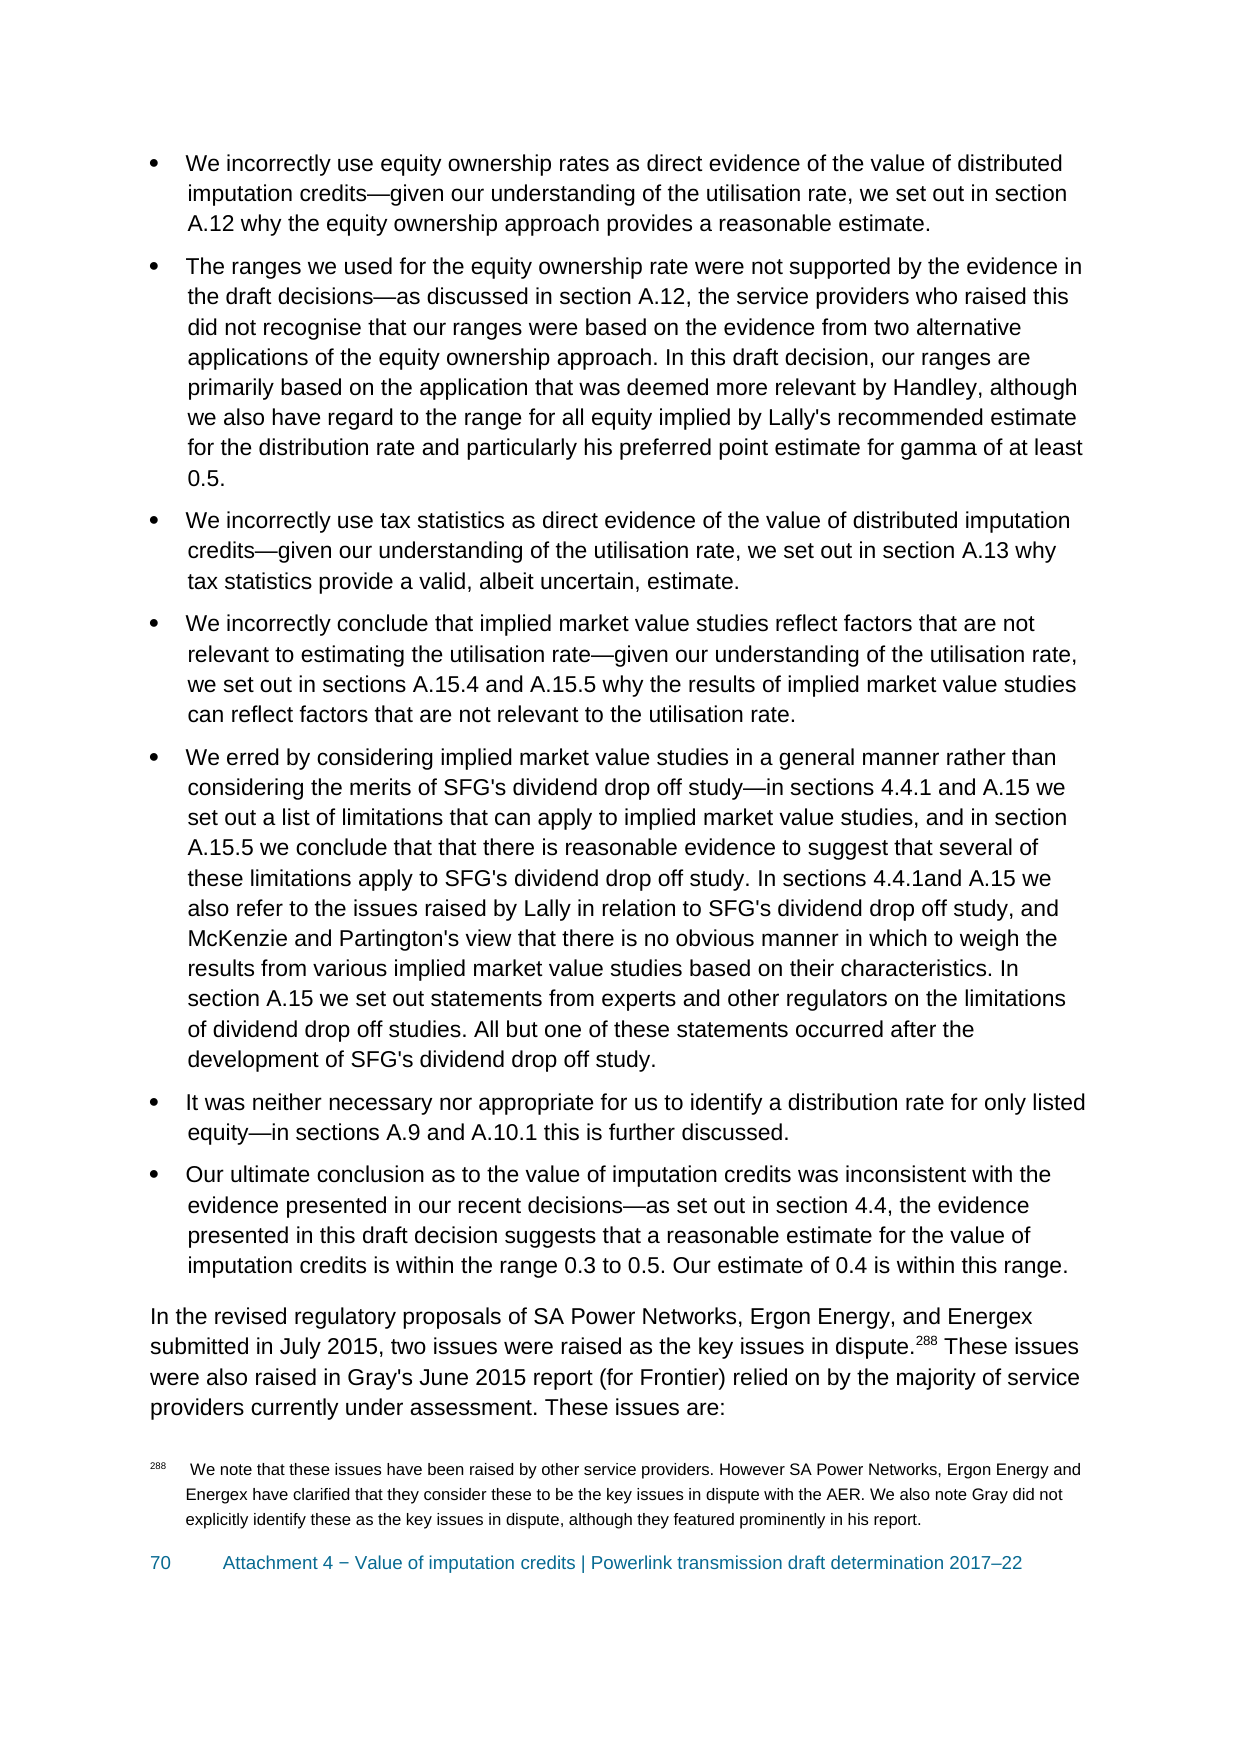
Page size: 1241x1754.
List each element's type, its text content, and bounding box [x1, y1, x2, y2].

list Our ultimate conclusion as to the value of imputation credits was inconsistent with the evidence presented in our recent decisions—as set out in section 4.4, the evidence presented in this draft decision suggests that a reasonable estimate for the value of imputation credits is within the range 0.3 to 0.5. Our estimate of 0.4 is within this range. [150, 1161, 1090, 1278]
list The ranges we used for the equity ownership rate were not supported by the evidence in the draft decisions—as discussed in section A.12, the service providers who raised this did not recognise that our ranges were based on the evidence from two alternative applications of the equity ownership approach. In this draft decision, our ranges are primarily based on the application that was deemed more relevant by Handley, although we also have regard to the range for all equity implied by Lally's recommended estimate for the distribution rate and particularly his preferred point estimate for gamma of at least 0.5. [150, 253, 1090, 491]
text In the revised regulatory proposals of SA Power Networks, Ergon Energy, and Energex submitted in July 2015, two issues were raised as the key issues in dispute. These issues were also raised in Gray's June 2015 report (for Frontier) relied on by the majority of service providers currently under assessment. These issues are: [150, 1303, 1090, 1420]
list We incorrectly conclude that implied market value studies reflect factors that are not relevant to estimating the utilisation rate—given our understanding of the utilisation rate, we set out in sections A.15.4 and A.15.5 why the results of implied market value studies can reflect factors that are not relevant to the utilisation rate. [150, 610, 1090, 727]
list We incorrectly use tax statistics as direct evidence of the value of distributed imputation credits—given our understanding of the utilisation rate, we set out in section A.13 why tax statistics provide a valid, albeit uncertain, estimate. [150, 507, 1090, 594]
picture [433, 1559, 437, 1569]
picture [934, 1559, 938, 1569]
list It was neither necessary nor appropriate for us to identify a distribution rate for only listed equity—in sections A.9 and A.10.1 this is further discussed. [150, 1088, 1090, 1145]
list We incorrectly use equity ownership rates as direct evidence of the value of distributed imputation credits—given our understanding of the utilisation rate, we set out in section A.12 why the equity ownership approach provides a reasonable estimate. [150, 150, 1090, 237]
list We erred by considering implied market value studies in a general manner rather than considering the merits of SFG's dividend drop off study—in sections 4.4.1 and A.15 we set out a list of limitations that can apply to implied market value studies, and in section A.15.5 we conclude that that there is reasonable evidence to suggest that several of these limitations apply to SFG's dividend drop off study. In sections 4.4.1and A.15 we also refer to the issues raised by Lally in relation to SFG's dividend drop off study, and McKenzie and Partington's view that there is no obvious manner in which to weigh the results from various implied market value studies based on their characteristics. In section A.15 we set out statements from experts and other regulators on the limitations of dividend drop off studies. All but one of these statements occurred after the development of SFG's dividend drop off study. [150, 744, 1090, 1072]
